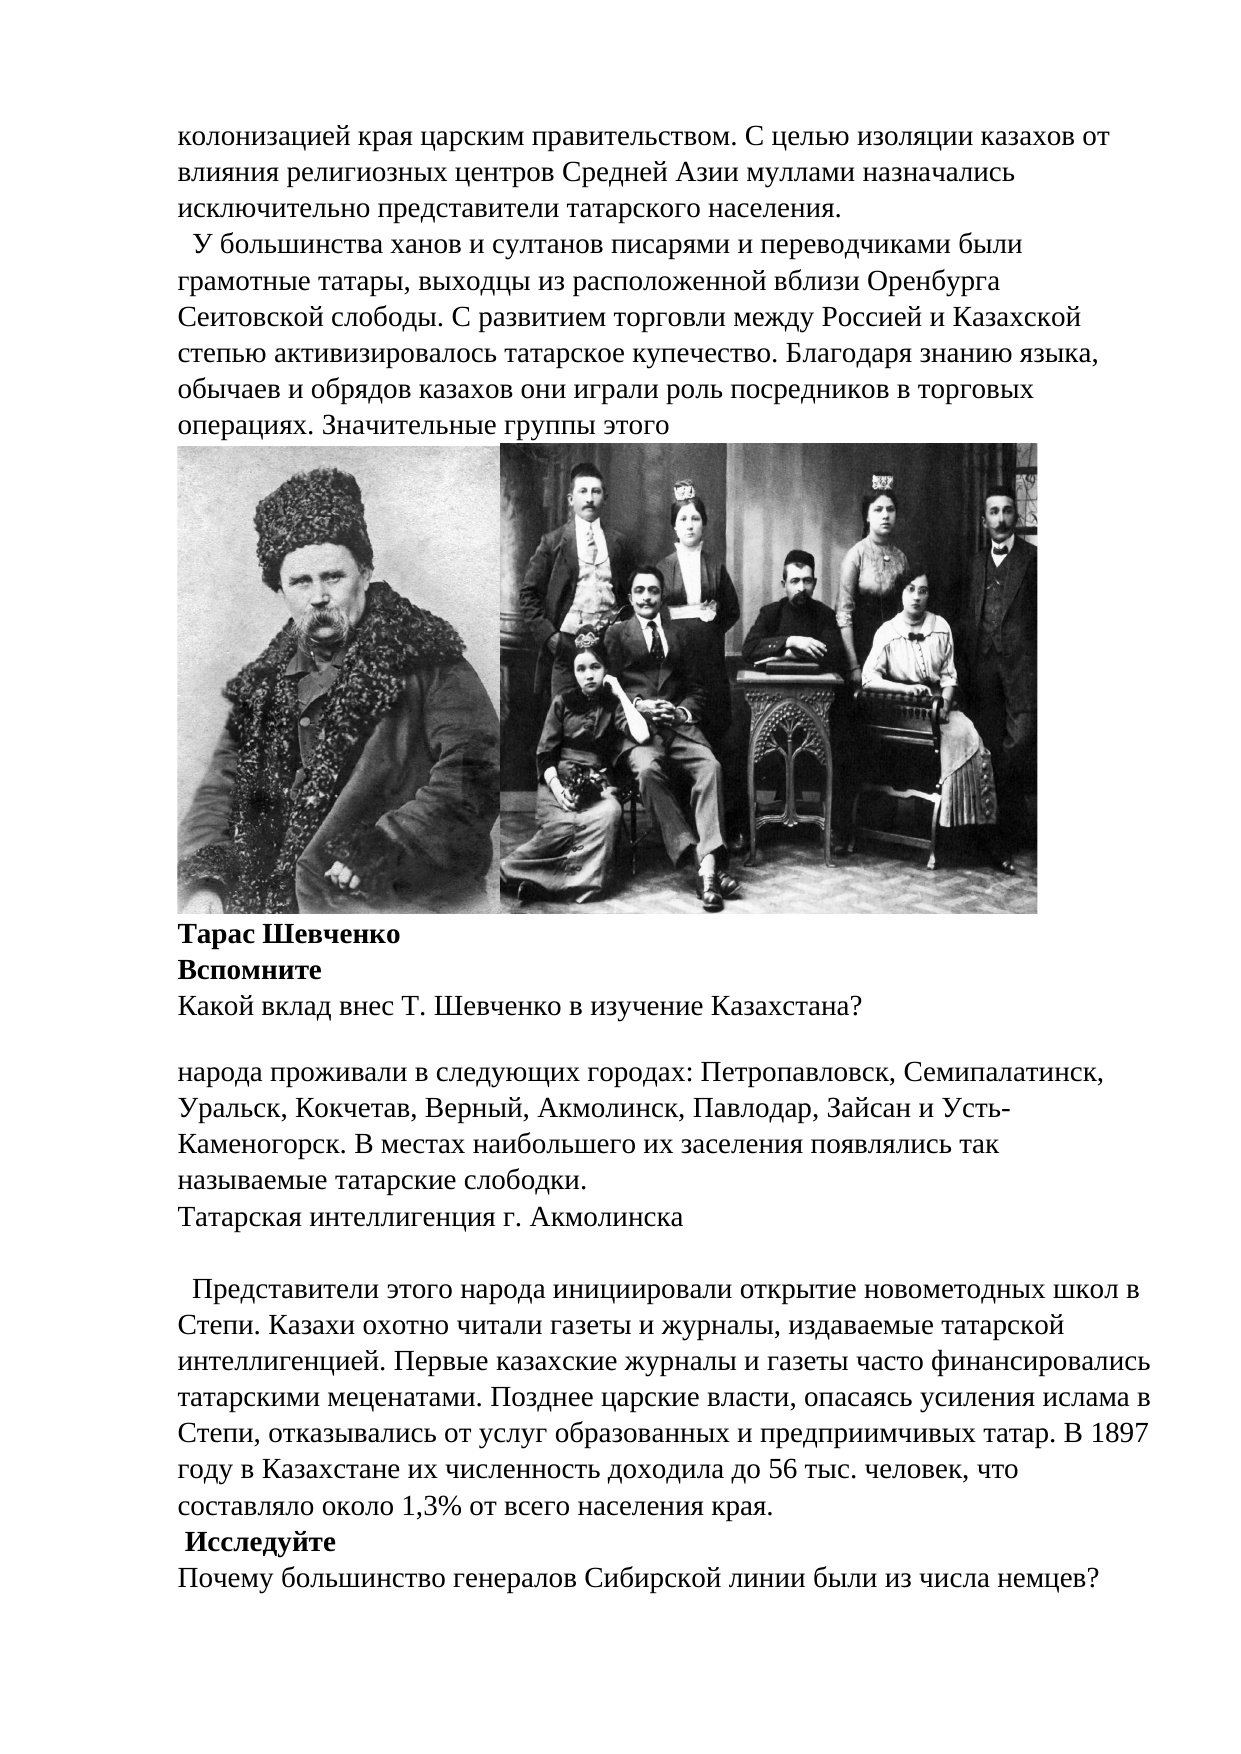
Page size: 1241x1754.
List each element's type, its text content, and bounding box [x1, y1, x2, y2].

text Тарас Шевченко [177, 916, 1152, 949]
text Исследуйте Почему большинство генералов Сибирской линии были из числа немцев? [177, 1524, 1152, 1594]
text народа проживали в следующих городах: Петропавловск, Семипалатинск, Уральск, Кокчетав, Верный, Акмолинск, Павлодар, Зайсан и Усть-Каменогорск. В местах наибольшего их заселения появлялись так называемые татарские слободки. [177, 1054, 1152, 1196]
picture [177, 443, 1038, 914]
text Татарская интеллигенция г. Акмолинска [177, 1199, 1152, 1232]
text Вспомните Какой вклад внес Т. Шевченко в изучение Казахстана? [177, 952, 1152, 1052]
text Представители этого народа инициировали открытие новометодных школ в Степи. Казахи охотно читали газеты и журналы, издаваемые татарской интеллигенцией. Первые казахские журналы и газеты часто финансировались татарскими меценатами. Позднее царские власти, опасаясь усиления ислама в Степи, отказывались от услуг образованных и предприимчивых татар. В 1897 году в Казахстане их численность доходила до 56 тыс. человек, что составляло около 1,3% от всего населения края. [177, 1271, 1152, 1521]
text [177, 118, 1152, 441]
